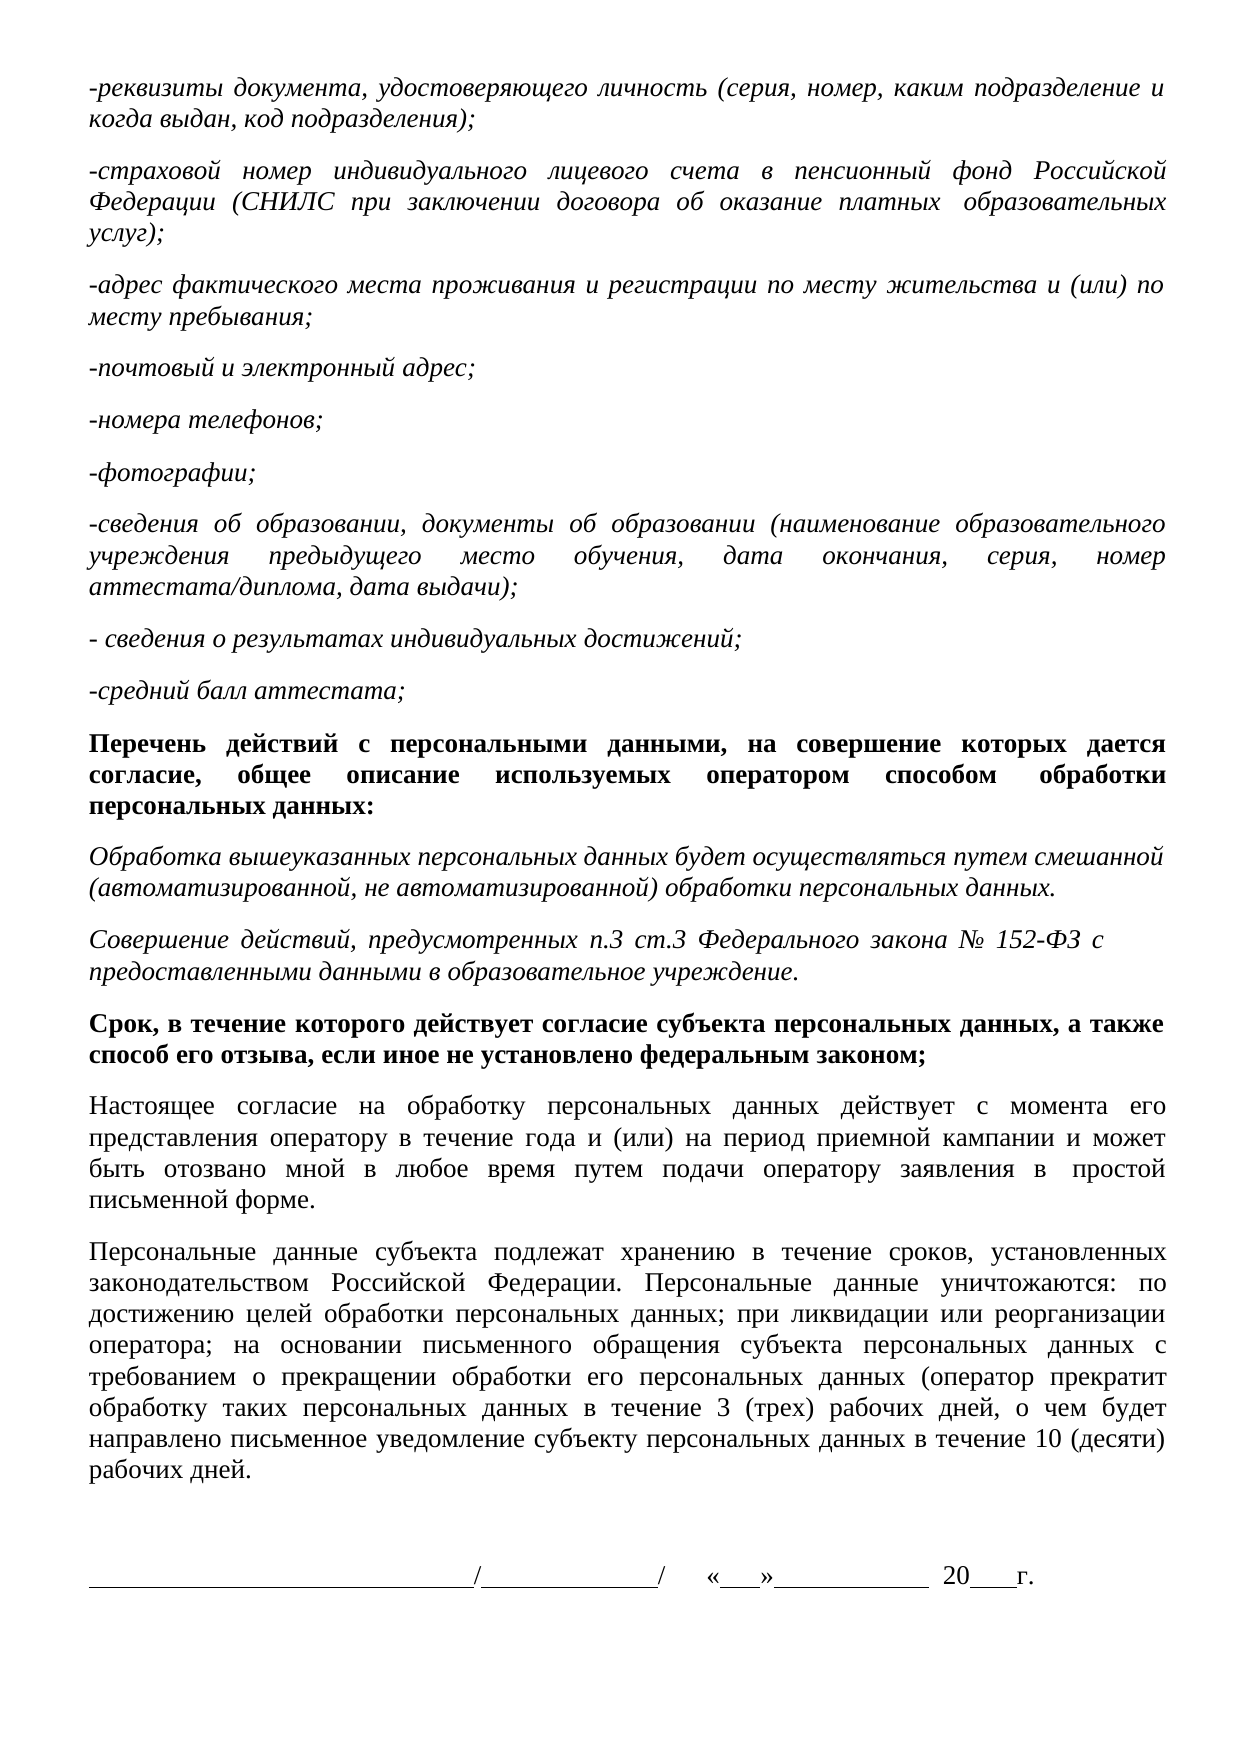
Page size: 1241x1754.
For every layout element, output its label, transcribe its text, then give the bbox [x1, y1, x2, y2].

text Персональные данные субъекта подлежат хранению в течение сроков, установленных законодательством Российской Федерации. Персональные данные уничтожаются: по достижению целей обработки персональных данных; при ликвидации или реорганизации оператора; на основании письменного обращения субъекта персональных данных с требованием о прекращении обработки его персональных данных (оператор прекратит обработку таких персональных данных в течение 3 (трех) рабочих дней, о чем будет направлено письменное уведомление субъекту персональных данных в течение 10 (десяти) рабочих дней. [89, 1235, 1167, 1484]
text / / « » 20 г. [89, 1559, 1178, 1591]
text - сведения о результатах индивидуальных достижений; [89, 622, 1178, 653]
text -страховой номер индивидуального лицевого счета в пенсионный фонд Российской Федерации (СНИЛС при заключении договора об оказание платных образовательных услуг); [89, 154, 1167, 248]
text Обработка вышеуказанных персональных данных будет осуществляться путем смешанной (автоматизированной, не автоматизированной) обработки персональных данных. [89, 840, 1178, 902]
text Настоящее согласие на обработку персональных данных действует с момента его представления оператору в течение года и (или) на период приемной кампании и может быть отозвано мной в любое время путем подачи оператору заявления в простой письменной форме. [89, 1089, 1166, 1214]
text Совершение действий, предусмотренных п.3 ст.3 Федерального закона № 152-ФЗ с предоставленными данными в образовательное учреждение. [89, 923, 1178, 986]
subtitle Срок, в течение которого действует согласие субъекта персональных данных, а также способ его отзыва, если иное не установлено федеральным законом; [89, 1007, 1178, 1069]
text -реквизиты документа, удостоверяющего личность (серия, номер, каким подразделение и когда выдан, код подразделения); [89, 71, 1166, 133]
text -фотографии; [89, 456, 1178, 487]
text -адрес фактического места проживания и регистрации по месту жительства и (или) по месту пребывания; [89, 268, 1166, 331]
text -сведения об образовании, документы об образовании (наименование образовательного учреждения предыдущего место обучения, дата окончания, серия, номер аттестата/диплома, дата выдачи); [89, 508, 1166, 601]
text -почтовый и электронный адрес; [89, 352, 1178, 383]
subtitle Перечень действий с персональными данными, на совершение которых дается согласие, общее описание используемых оператором способом обработки персональных данных: [89, 727, 1166, 820]
text -средний балл аттестата; [89, 674, 1178, 705]
text -номера телефонов; [89, 403, 1178, 435]
